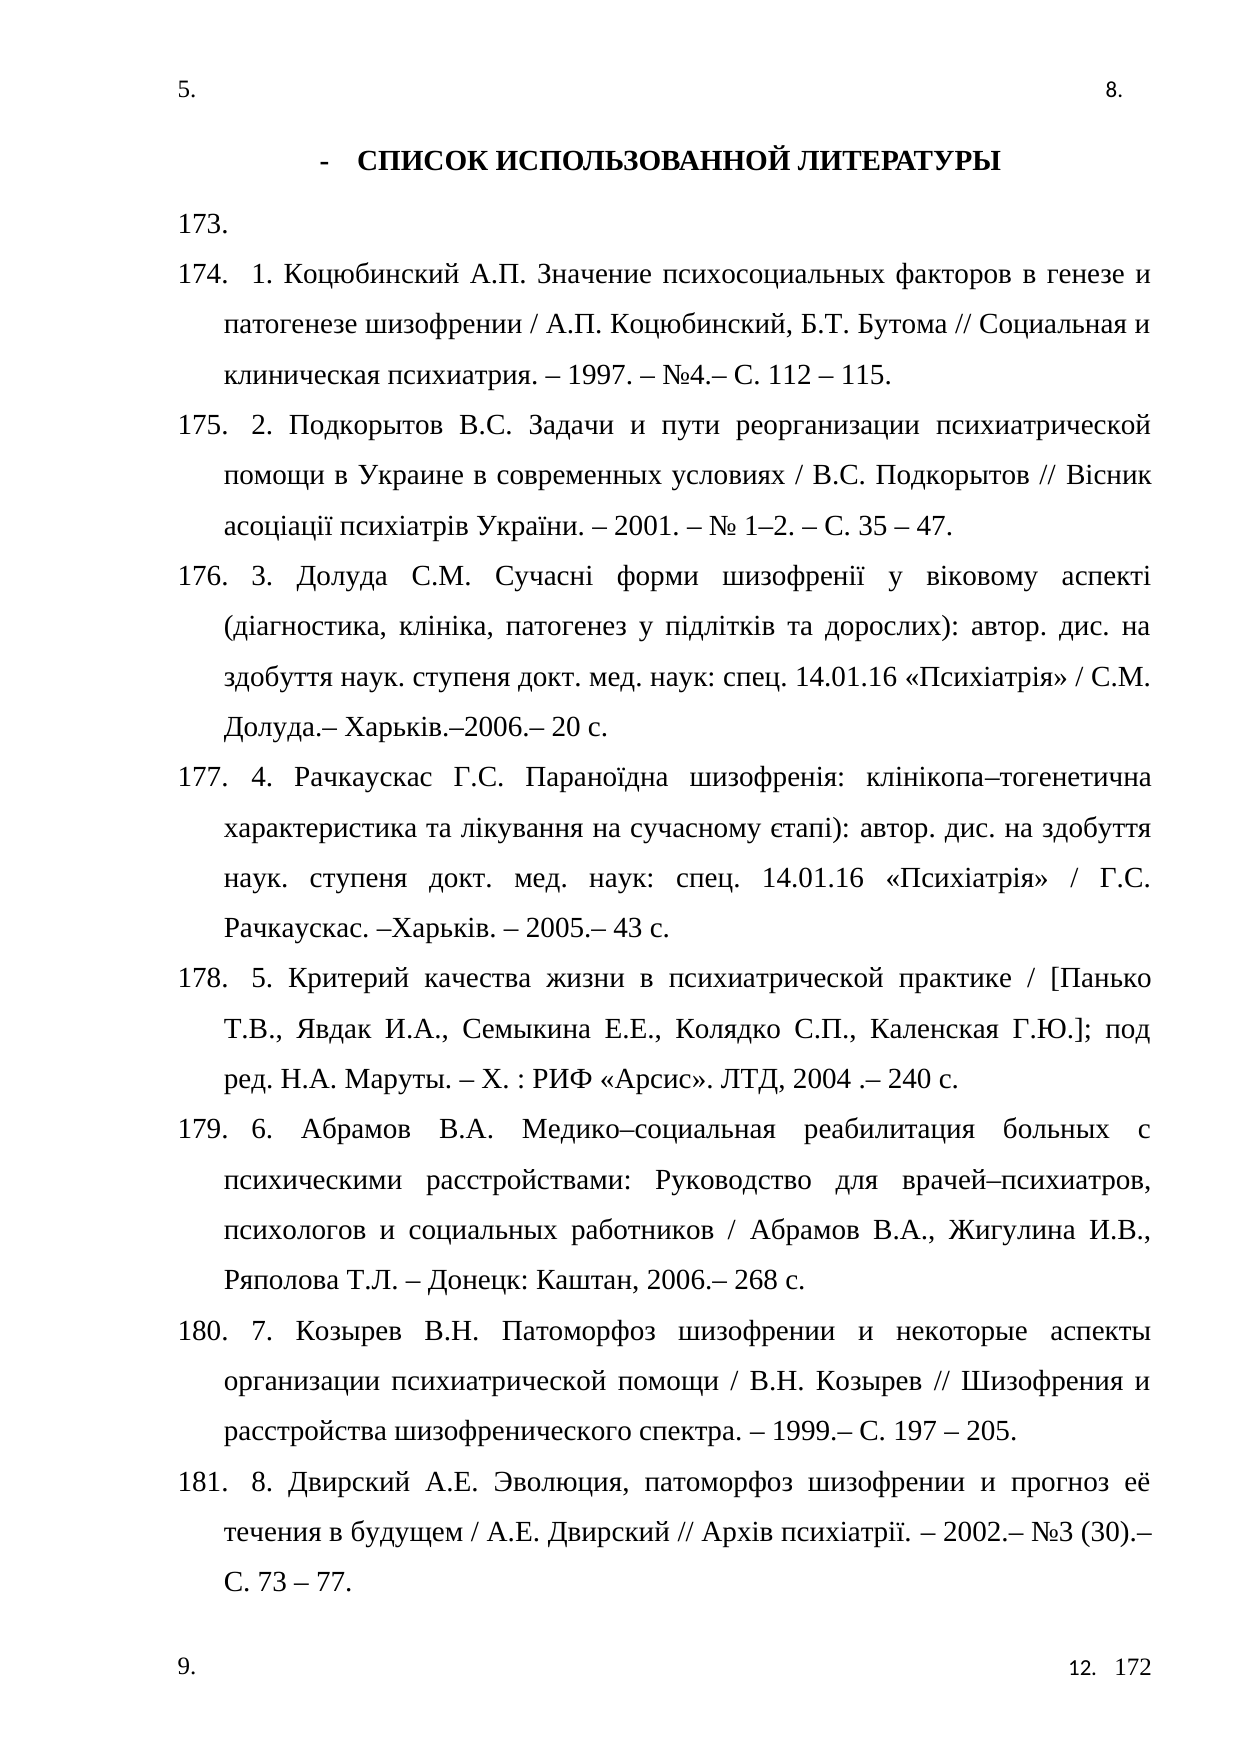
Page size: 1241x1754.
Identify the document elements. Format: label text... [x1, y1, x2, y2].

subtitle СПИСОК ИСПОЛЬЗОВАННОЙ ЛИТЕРАТУРЫ [319, 143, 1152, 177]
text 8. Двирский А.Е. Эволюция, патоморфоз шизофрении и прогноз её течения в будущем / А.Е. Двирский // Архів психіатрії. – 2002.– №3 (30).– С. 73 – 77. [177, 1464, 1152, 1598]
text 1. Коцюбинский А.П. Значение психосоциальных факторов в генезе и патогенезе шизофрении / А.П. Коцюбинский, Б.Т. Бутома // Социальная и клиническая психиатрия. – 1997. – №4.– С. 112 – 115. [177, 256, 1152, 390]
text 6. Абрамов В.А. Медико–социальная реабилитация больных с психическими расстройствами: Руководство для врачей–психиатров, психологов и социальных работников / Абрамов В.А., Жигулина И.В., Ряполова Т.Л. – Донецк: Каштан, 2006.– 268 с. [177, 1112, 1152, 1296]
text 3. Долуда С.М. Сучасні форми шизофренії у віковому аспекті (діагностика, клініка, патогенез у підлітків та дорослих): автор. дис. на здобуття наук. ступеня докт. мед. наук: спец. 14.01.16 «Психіатрія» / С.М. Долуда.– Харьків.–2006.– 20 с. [177, 558, 1152, 743]
text 2. Подкорытов В.С. Задачи и пути реорганизации психиатрической помощи в Украине в современных условиях / В.С. Подкорытов // Вісник асоціації психіатрів України. – 2001. – № 1–2. – С. 35 – 47. [177, 407, 1152, 541]
text 5. Критерий качества жизни в психиатрической практике / [Панько Т.В., Явдак И.А., Семыкина Е.Е., Колядко С.П., Каленская Г.Ю.]; под ред. Н.А. Маруты. – Х. : РИФ «Арсис». ЛТД, 2004 .– 240 с. [177, 961, 1152, 1095]
text 4. Рачкаускас Г.С. Параноїдна шизофренія: клінікопа–тогенетична характеристика та лікування на сучасному єтапі): автор. дис. на здобуття наук. ступеня докт. мед. наук: спец. 14.01.16 «Психіатрія» / Г.С. Рачкаускас. –Харьків. – 2005.– 43 с. [177, 759, 1152, 944]
text 7. Козырев В.Н. Патоморфоз шизофрении и некоторые аспекты организации психиатрической помощи / В.Н. Козырев // Шизофрения и расстройства шизофренического спектра. – 1999.– С. 197 – 205. [177, 1313, 1152, 1447]
